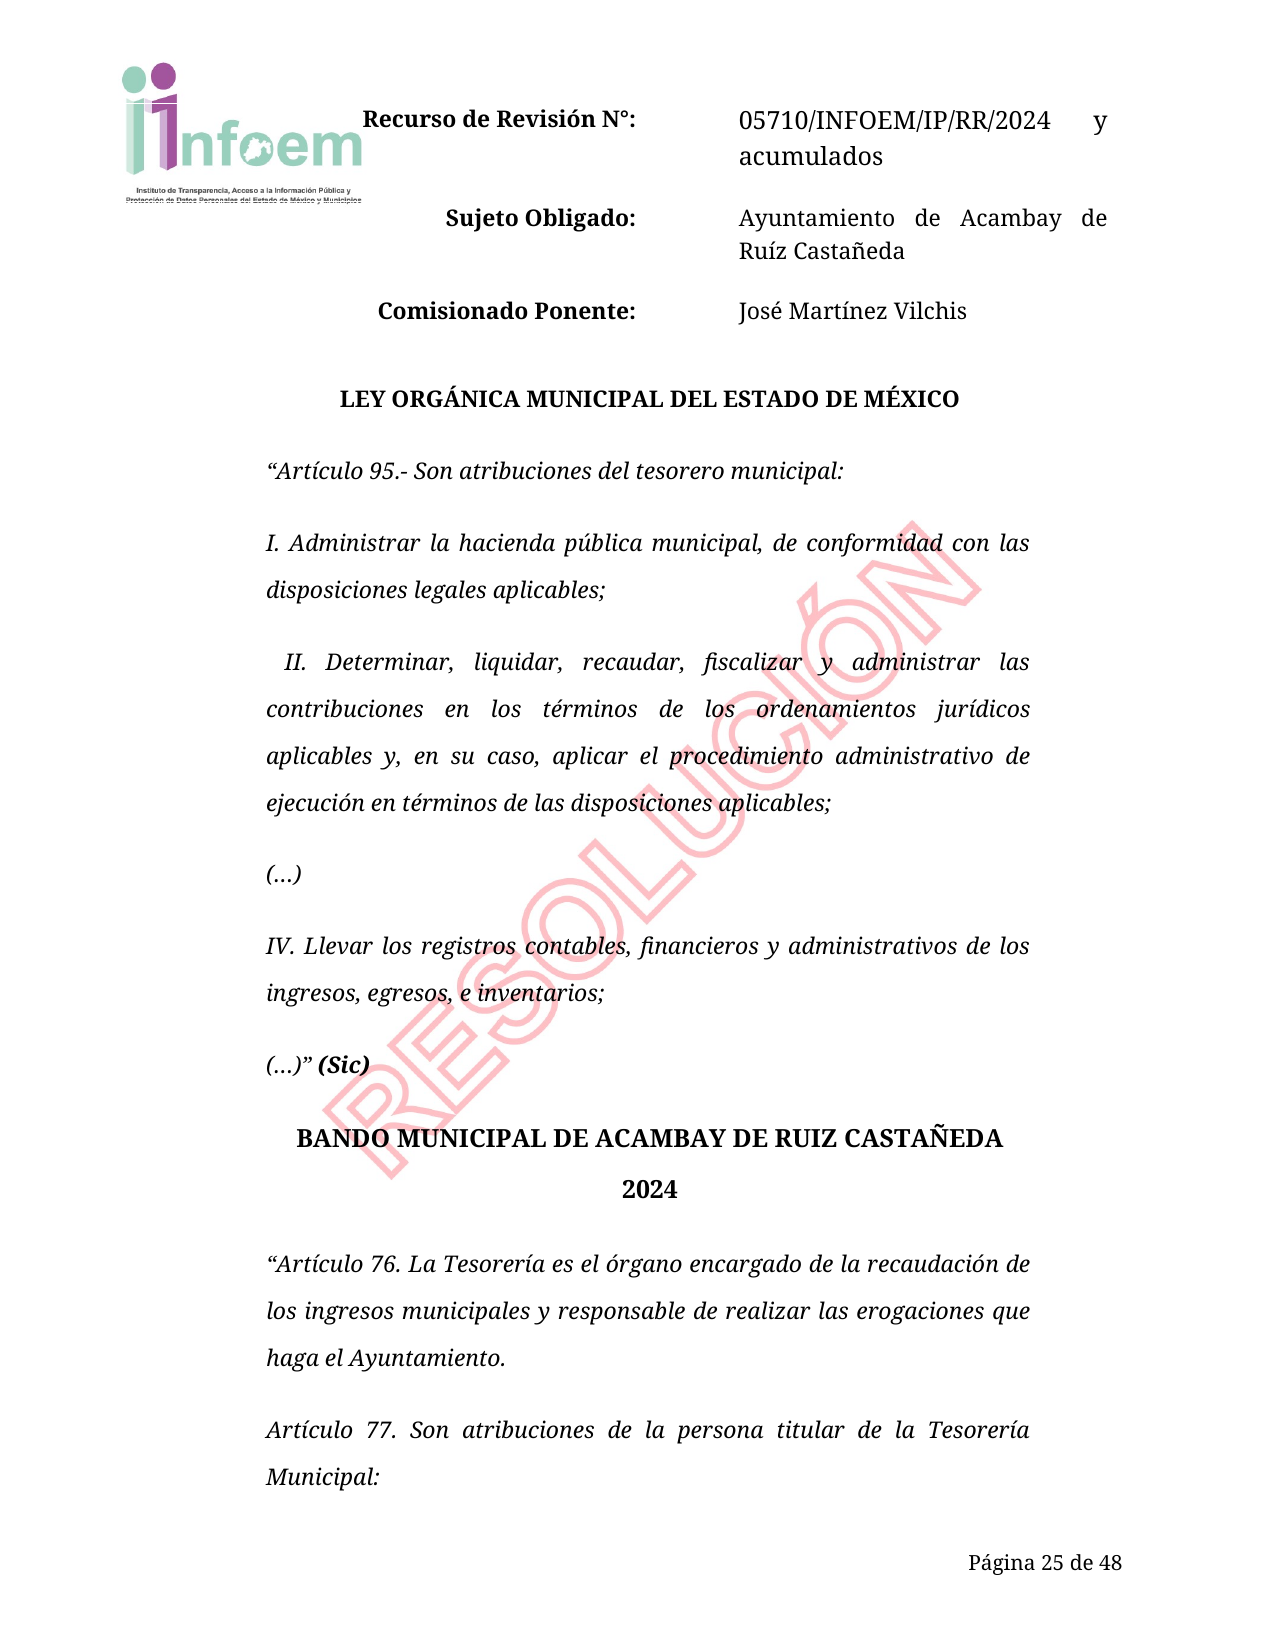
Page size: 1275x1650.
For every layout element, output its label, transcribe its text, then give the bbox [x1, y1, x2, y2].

text (…) [266, 858, 1033, 890]
text LEY ORGÁNICA MUNICIPAL DEL ESTADO DE MÉXICO [266, 383, 1033, 415]
text II. Determinar, liquidar, recaudar, fiscalizar y administrar las contribuciones en los términos de los ordenamientos jurídicos aplicables y, en su caso, aplicar el procedimiento administrativo de ejecución en términos de las disposiciones aplicables; [266, 646, 1033, 818]
text I. Administrar la hacienda pública municipal, de conformidad con las disposiciones legales aplicables; [266, 527, 1033, 605]
text (…)” (Sic) [266, 1049, 1033, 1080]
picture [3, 2, 1268, 1650]
text IV. Llevar los registros contables, financieros y administrativos de los ingresos, egresos, e inventarios; [266, 930, 1033, 1008]
text “Artículo 76. La Tesorería es el órgano encargado de la recaudación de los ingresos municipales y responsable de realizar las erogaciones que haga el Ayuntamiento. [266, 1248, 1033, 1373]
text “Artículo 95.- Son atribuciones del tesorero municipal: [266, 455, 1033, 487]
text BANDO MUNICIPAL DE ACAMBAY DE RUIZ CASTAÑEDA 2024 [266, 1121, 1033, 1206]
text Artículo 77. Son atribuciones de la persona titular de la Tesorería Municipal: [266, 1414, 1033, 1492]
